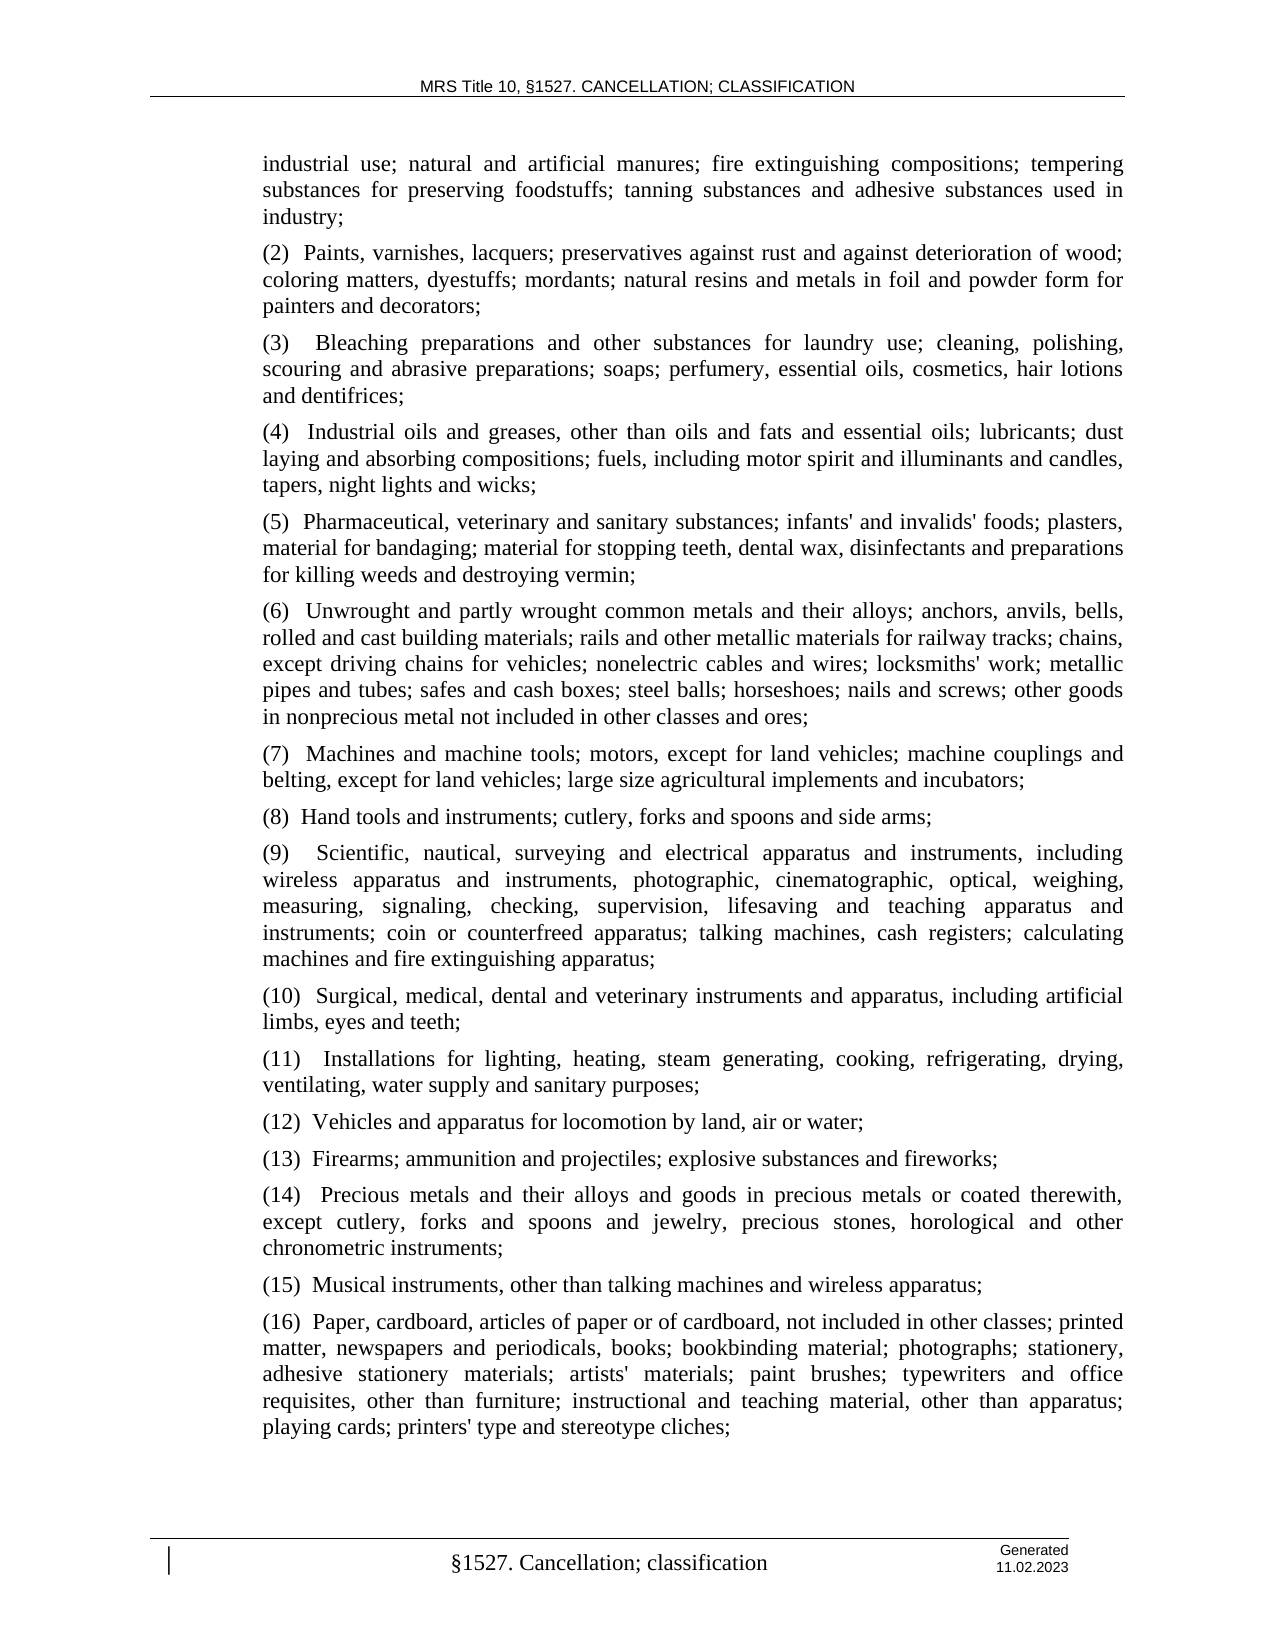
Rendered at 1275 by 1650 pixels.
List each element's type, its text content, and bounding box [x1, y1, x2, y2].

text (11) Installations for lighting, heating, steam generating, cooking, refrigerating, drying, ventilating, water supply and sanitary purposes; [262, 1045, 1125, 1097]
text (2) Paints, varnishes, lacquers; preservatives against rust and against deterioration of wood; coloring matters, dyestuffs; mordants; natural resins and metals in foil and powder form for painters and decorators; [262, 239, 1125, 318]
text (5) Pharmaceutical, veterinary and sanitary substances; infants' and invalids' foods; plasters, material for bandaging; material for stopping teeth, dental wax, disinfectants and preparations for killing weeds and destroying vermin; [262, 508, 1125, 587]
text (9) Scientific, nautical, surveying and electrical apparatus and instruments, including wireless apparatus and instruments, photographic, cinematographic, optical, weighing, measuring, signaling, checking, supervision, lifesaving and teaching apparatus and instruments; coin or counterfreed apparatus; talking machines, cash registers; calculating machines and fire extinguishing apparatus; [262, 839, 1125, 971]
text (10) Surgical, medical, dental and veterinary instruments and apparatus, including artificial limbs, eyes and teeth; [262, 982, 1125, 1034]
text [262, 150, 1125, 229]
text (3) Bleaching preparations and other substances for laundry use; cleaning, polishing, scouring and abrasive preparations; soaps; perfumery, essential oils, cosmetics, hair lotions and dentifrices; [262, 329, 1125, 408]
text (14) Precious metals and their alloys and goods in precious metals or coated therewith, except cutlery, forks and spoons and jewelry, precious stones, horological and other chronometric instruments; [262, 1181, 1125, 1261]
text (8) Hand tools and instruments; cutlery, forks and spoons and side arms; [262, 803, 1125, 829]
text (4) Industrial oils and greases, other than oils and fats and essential oils; lubricants; dust laying and absorbing compositions; fuels, including motor spirit and illuminants and candles, tapers, night lights and wicks; [262, 418, 1125, 497]
text (6) Unwrought and partly wrought common metals and their alloys; anchors, anvils, bells, rolled and cast building materials; rails and other metallic materials for railway tracks; chains, except driving chains for vehicles; nonelectric cables and wires; locksmiths' work; metallic pipes and tubes; safes and cash boxes; steel balls; horseshoes; nails and screws; other goods in nonprecious metal not included in other classes and ores; [262, 597, 1125, 729]
text (7) Machines and machine tools; motors, except for land vehicles; machine couplings and belting, except for land vehicles; large size agricultural implements and incubators; [262, 739, 1125, 792]
text (12) Vehicles and apparatus for locomotion by land, air or water; [262, 1108, 1125, 1134]
text (16) Paper, cardboard, articles of paper or of cardboard, not included in other classes; printed matter, newspapers and periodicals, books; bookbinding material; photographs; stationery, adhesive stationery materials; artists' materials; paint brushes; typewriters and office requisites, other than furniture; instructional and teaching material, other than apparatus; playing cards; printers' type and stereotype cliches; [262, 1308, 1125, 1439]
text (13) Firearms; ammunition and projectiles; explosive substances and fireworks; [262, 1145, 1125, 1171]
text (15) Musical instruments, other than talking machines and wireless apparatus; [262, 1271, 1125, 1297]
